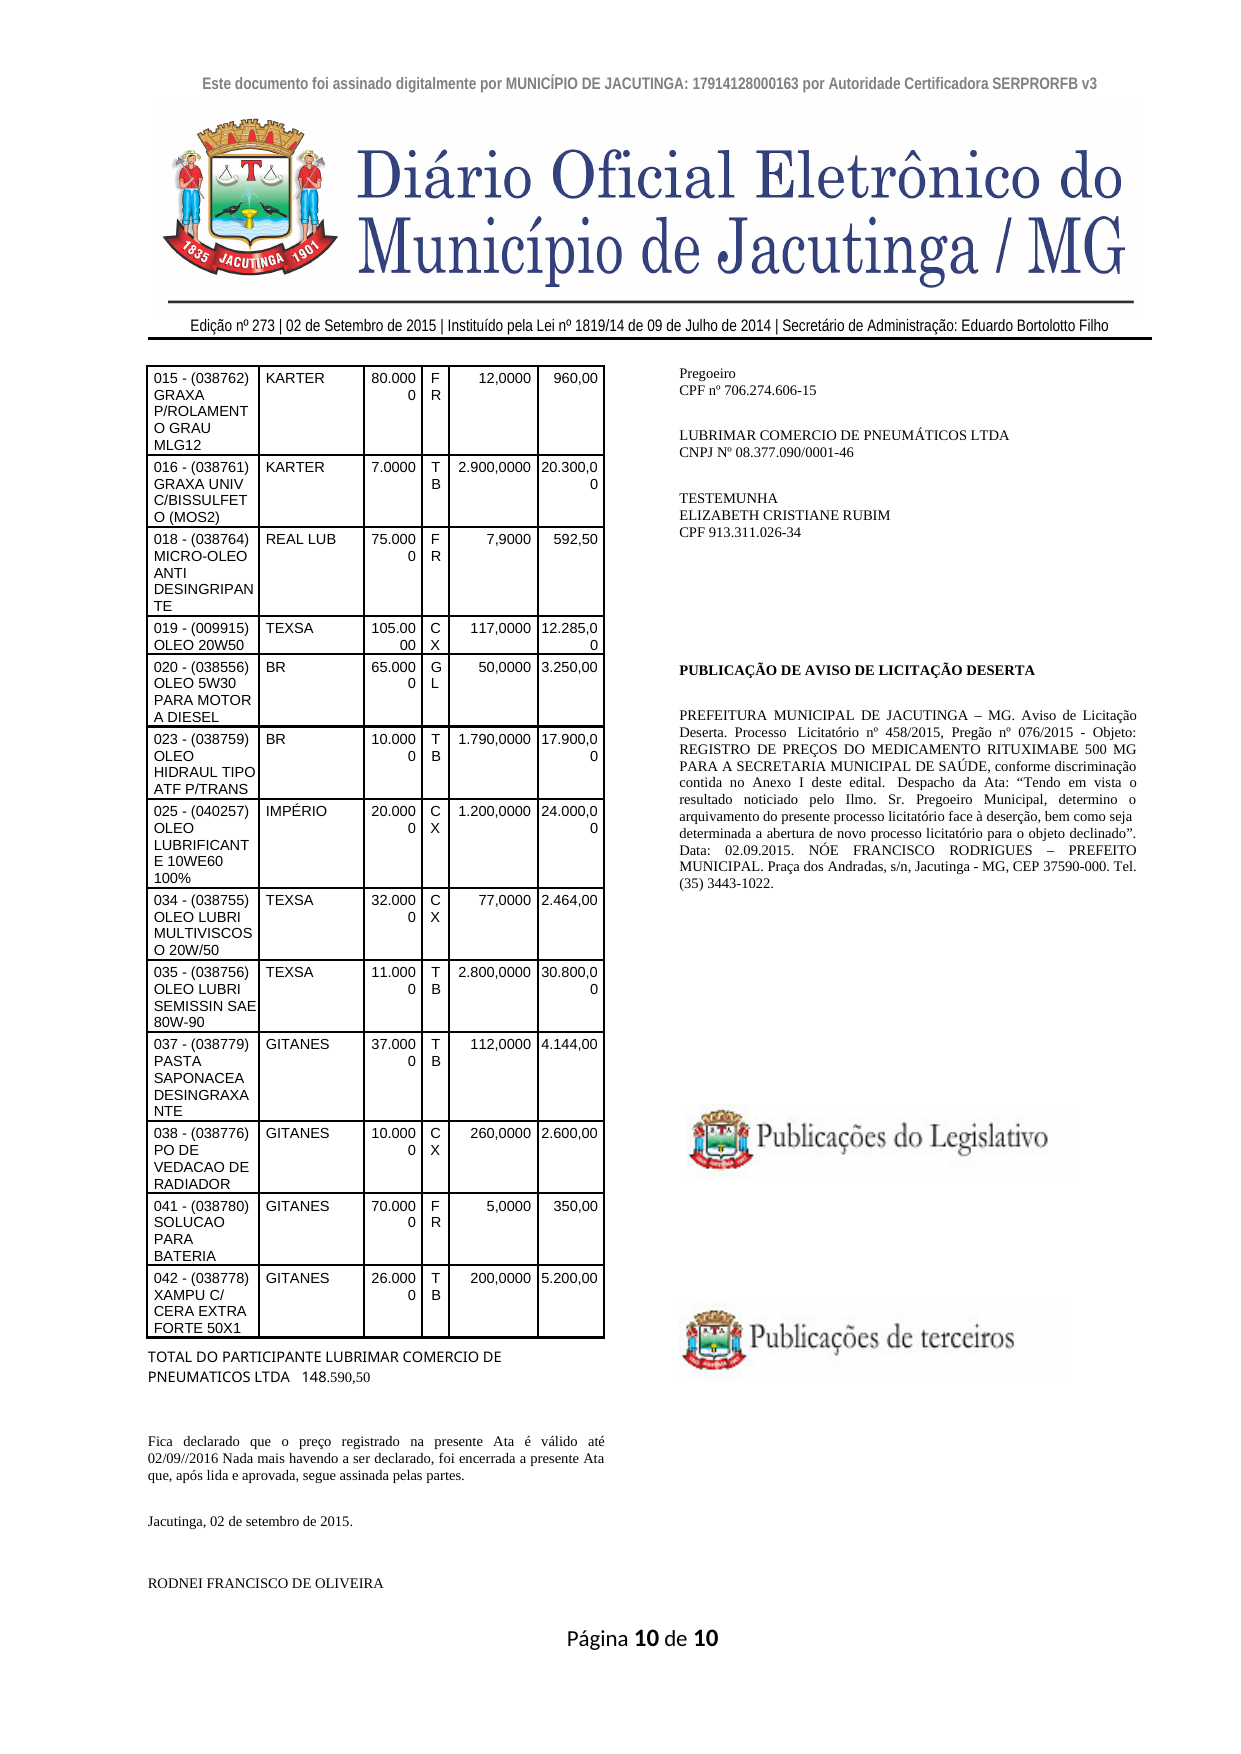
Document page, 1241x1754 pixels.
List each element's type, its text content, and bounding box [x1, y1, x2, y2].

text LUBRIMAR COMERCIO DE PNEUMÁTICOS LTDA CNPJ Nº 08.377.090/0001-46 [679, 427, 1137, 461]
table_cell 2.800,0000 [450, 961, 537, 1031]
table_cell 32.0000 [365, 889, 421, 959]
table_cell 12.285,00 [539, 617, 603, 653]
text Fica declarado que o preço registrado na presente Ata é válido até 02/09//2016 Nada mais havendo a ser declarado, foi encerrada a presente Ata que, após lida e aprovada, segue assinada pelas partes. [148, 1416, 605, 1483]
text TOTAL DO PARTICIPANTE LUBRIMAR COMERCIO DE PNEUMATICOS LTDA 148.590,50 [148, 1347, 605, 1387]
text RODNEI FRANCISCO DE OLIVEIRA Pregoeiro CPF nº 706.274.606-15 [679, 364, 1137, 398]
table_cell BR [260, 655, 363, 725]
table_cell 037 - (038779) PASTA SAPONACEA DESINGRAXANTE [148, 1033, 258, 1120]
table_cell 260,0000 [450, 1122, 537, 1192]
table_cell TB [423, 961, 448, 1031]
table_cell 10.0000 [365, 1122, 421, 1192]
table_cell KARTER [260, 456, 363, 526]
table_cell 105.0000 [365, 617, 421, 653]
table_cell 2.600,00 [539, 1122, 603, 1192]
table_cell KARTER [260, 367, 363, 453]
table_cell 117,0000 [450, 617, 537, 653]
text PREFEITURA MUNICIPAL DE JACUTINGA – MG. Aviso de Licitação Deserta. Processo Licitatório nº 458/2015, Pregão nº 076/2015 - Objeto: REGISTRO DE PREÇOS DO MEDICAMENTO RITUXIMABE 500 MG PARA A SECRETARIA MUNICIPAL DE SAÚDE, conforme discriminação contida no Anexo I deste edital. Despacho da Ata: “Tendo em vista o resultado noticiado pelo Ilmo. Sr. Pregoeiro Municipal, determino o arquivamento do presente processo licitatório face à deserção, bem como seja determinada a abertura de novo processo licitatório para o objeto declinado”. Data: 02.09.2015. NÓE FRANCISCO RODRIGUES – PREFEITO MUNICIPAL. Praça dos Andradas, s/n, Jacutinga - MG, CEP 37590-000. Tel. (35) 3443-1022. [679, 707, 1137, 892]
text RODNEI FRANCISCO DE OLIVEIRA Pregoeiro CPF nº 706.274.606-15 [148, 1558, 605, 1592]
table_cell CX [423, 889, 448, 959]
table_cell 015 - (038762) GRAXA P/ROLAMENTO GRAU MLG12 [148, 367, 258, 453]
table_cell CX [423, 1122, 448, 1192]
table_cell GITANES [260, 1194, 363, 1264]
table_cell 12,0000 [450, 367, 537, 453]
table_cell 960,00 [539, 367, 603, 453]
table_cell 80.0000 [365, 367, 421, 453]
table_cell TEXSA [260, 961, 363, 1031]
table_cell 30.800,00 [539, 961, 603, 1031]
table_cell TB [423, 1266, 448, 1336]
picture [155, 97, 1145, 313]
table_cell 1.790,0000 [450, 728, 537, 798]
table_cell CX [423, 800, 448, 887]
table_cell 016 - (038761) GRAXA UNIV C/BISSULFETO (MOS2) [148, 456, 258, 526]
table_cell TEXSA [260, 889, 363, 959]
table_cell 77,0000 [450, 889, 537, 959]
table_cell 20.300,00 [539, 456, 603, 526]
table_cell 019 - (009915) OLEO 20W50 [148, 617, 258, 653]
table_cell GITANES [260, 1122, 363, 1192]
table_cell GITANES [260, 1266, 363, 1336]
text Jacutinga, 02 de setembro de 2015. [148, 1512, 605, 1529]
table_cell 4.144,00 [539, 1033, 603, 1120]
table_cell 042 - (038778) XAMPU C/ CERA EXTRA FORTE 50X1 [148, 1266, 258, 1336]
table_cell 65.0000 [365, 655, 421, 725]
table_cell GITANES [260, 1033, 363, 1120]
table_cell 020 - (038556) OLEO 5W30 PARA MOTOR A DIESEL [148, 655, 258, 725]
table_cell 592,50 [539, 528, 603, 614]
table_cell 3.250,00 [539, 655, 603, 725]
table_cell TB [423, 728, 448, 798]
table_cell 11.0000 [365, 961, 421, 1031]
table_cell CX [423, 617, 448, 653]
table_cell BR [260, 728, 363, 798]
picture [686, 1104, 1079, 1180]
table_cell IMPÉRIO [260, 800, 363, 887]
table_cell 37.0000 [365, 1033, 421, 1120]
table_cell REAL LUB [260, 528, 363, 614]
table_cell 75.0000 [365, 528, 421, 614]
table_cell 70.0000 [365, 1194, 421, 1264]
text PUBLICAÇÃO DE AVISO DE LICITAÇÃO DESERTA [679, 661, 1137, 678]
table_cell 2.464,00 [539, 889, 603, 959]
table_cell 5.200,00 [539, 1266, 603, 1336]
table_cell 5,0000 [450, 1194, 537, 1264]
table_cell 7,9000 [450, 528, 537, 614]
table_cell FR [423, 528, 448, 614]
table_cell 10.0000 [365, 728, 421, 798]
table_cell 350,00 [539, 1194, 603, 1264]
text TESTEMUNHA ELIZABETH CRISTIANE RUBIM CPF 913.311.026-34 [679, 490, 1137, 540]
table_cell 24.000,00 [539, 800, 603, 887]
table_cell 1.200,0000 [450, 800, 537, 887]
table_cell 200,0000 [450, 1266, 537, 1336]
table_cell 025 - (040257) OLEO LUBRIFICANTE 10WE60 100% [148, 800, 258, 887]
table_cell 2.900,0000 [450, 456, 537, 526]
table_cell 034 - (038755) OLEO LUBRI MULTIVISCOSO 20W/50 [148, 889, 258, 959]
table_cell TB [423, 1033, 448, 1120]
table_cell GL [423, 655, 448, 725]
table_cell 17.900,00 [539, 728, 603, 798]
table_cell 035 - (038756) OLEO LUBRI SEMISSIN SAE 80W-90 [148, 961, 258, 1031]
picture [679, 1303, 1072, 1381]
table_cell 26.0000 [365, 1266, 421, 1336]
table_cell FR [423, 367, 448, 453]
table_cell 112,0000 [450, 1033, 537, 1120]
table_cell 023 - (038759) OLEO HIDRAUL TIPO ATF P/TRANS [148, 728, 258, 798]
table_cell 038 - (038776) PO DE VEDACAO DE RADIADOR [148, 1122, 258, 1192]
table_cell 041 - (038780) SOLUCAO PARA BATERIA [148, 1194, 258, 1264]
table_cell 7.0000 [365, 456, 421, 526]
table_cell TB [423, 456, 448, 526]
table_cell 018 - (038764) MICRO-OLEO ANTI DESINGRIPANTE [148, 528, 258, 614]
table_cell TEXSA [260, 617, 363, 653]
table_cell 20.0000 [365, 800, 421, 887]
table_cell 50,0000 [450, 655, 537, 725]
table_cell FR [423, 1194, 448, 1264]
